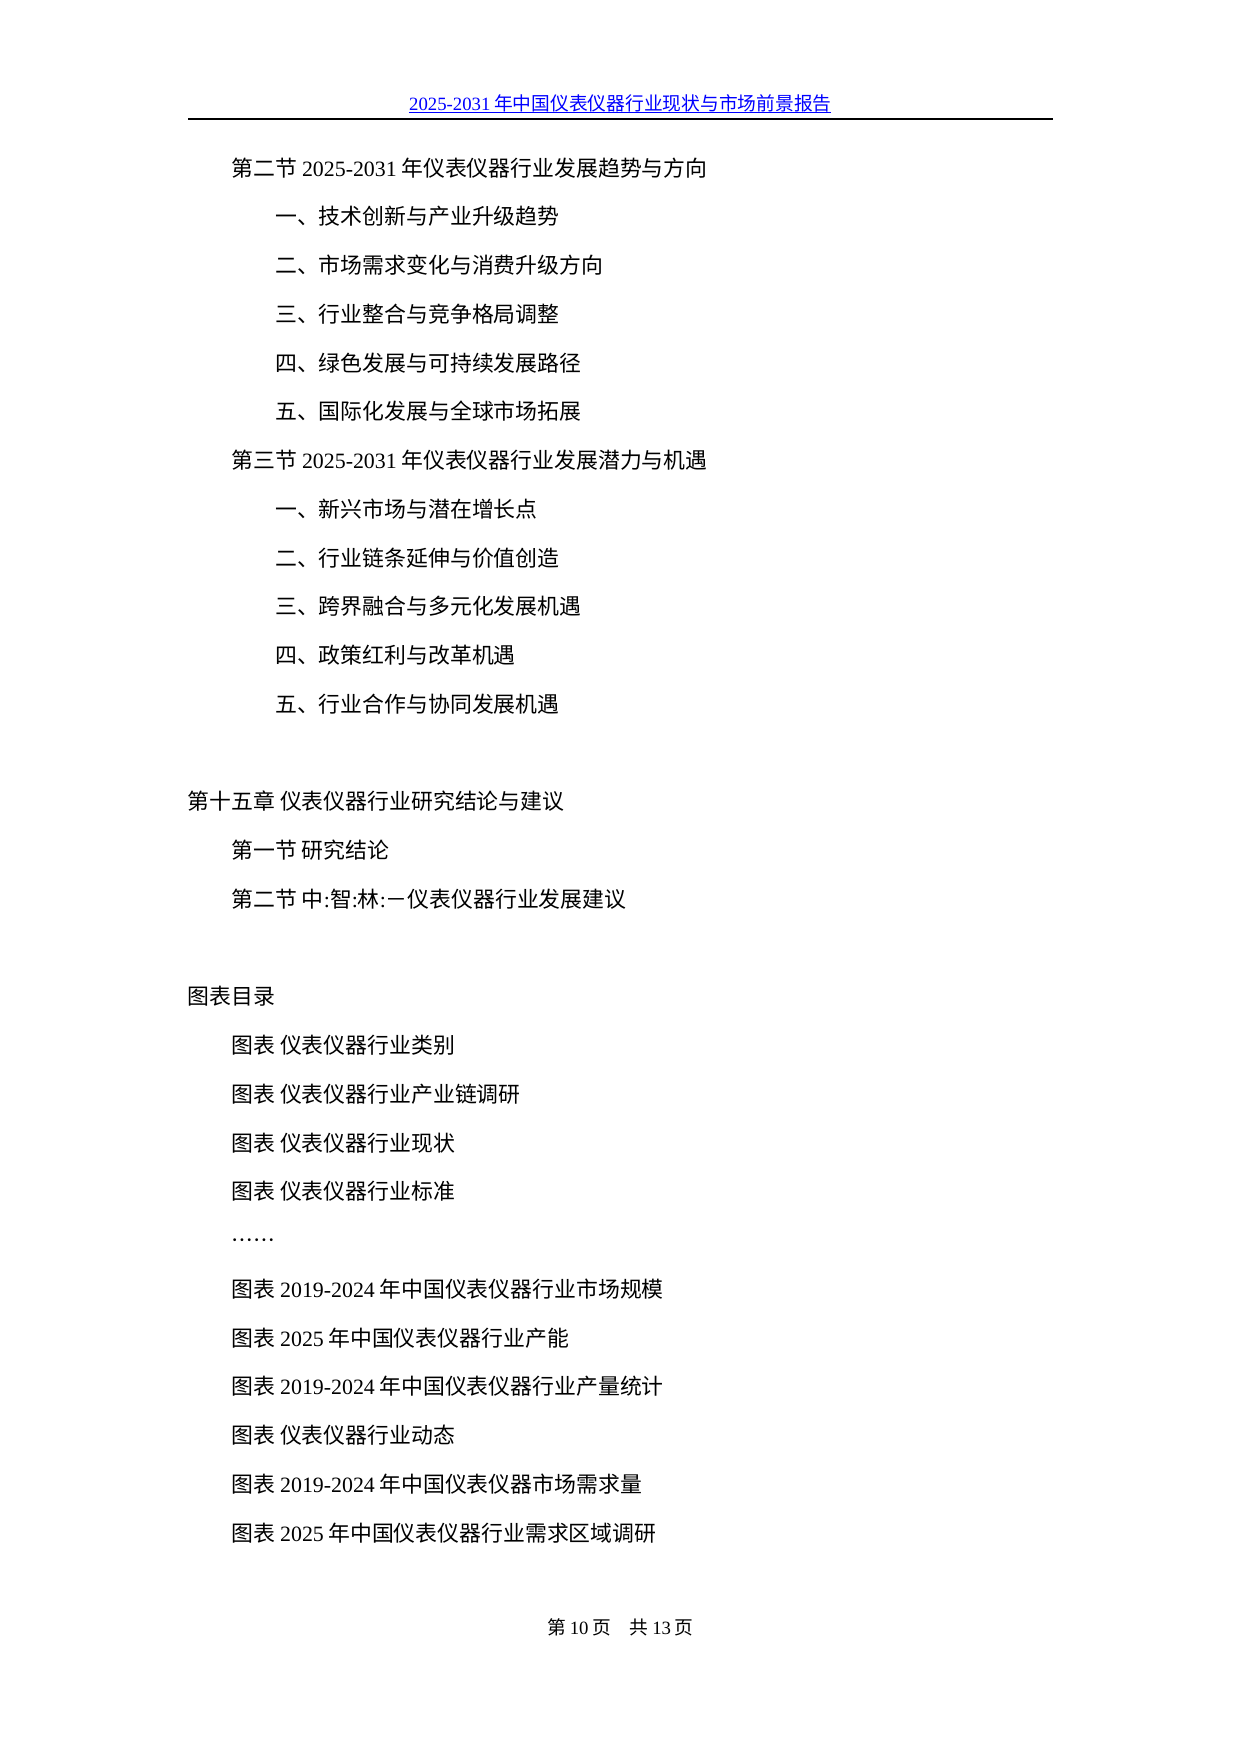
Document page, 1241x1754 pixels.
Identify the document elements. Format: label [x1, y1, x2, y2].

text [187, 150, 1053, 1548]
